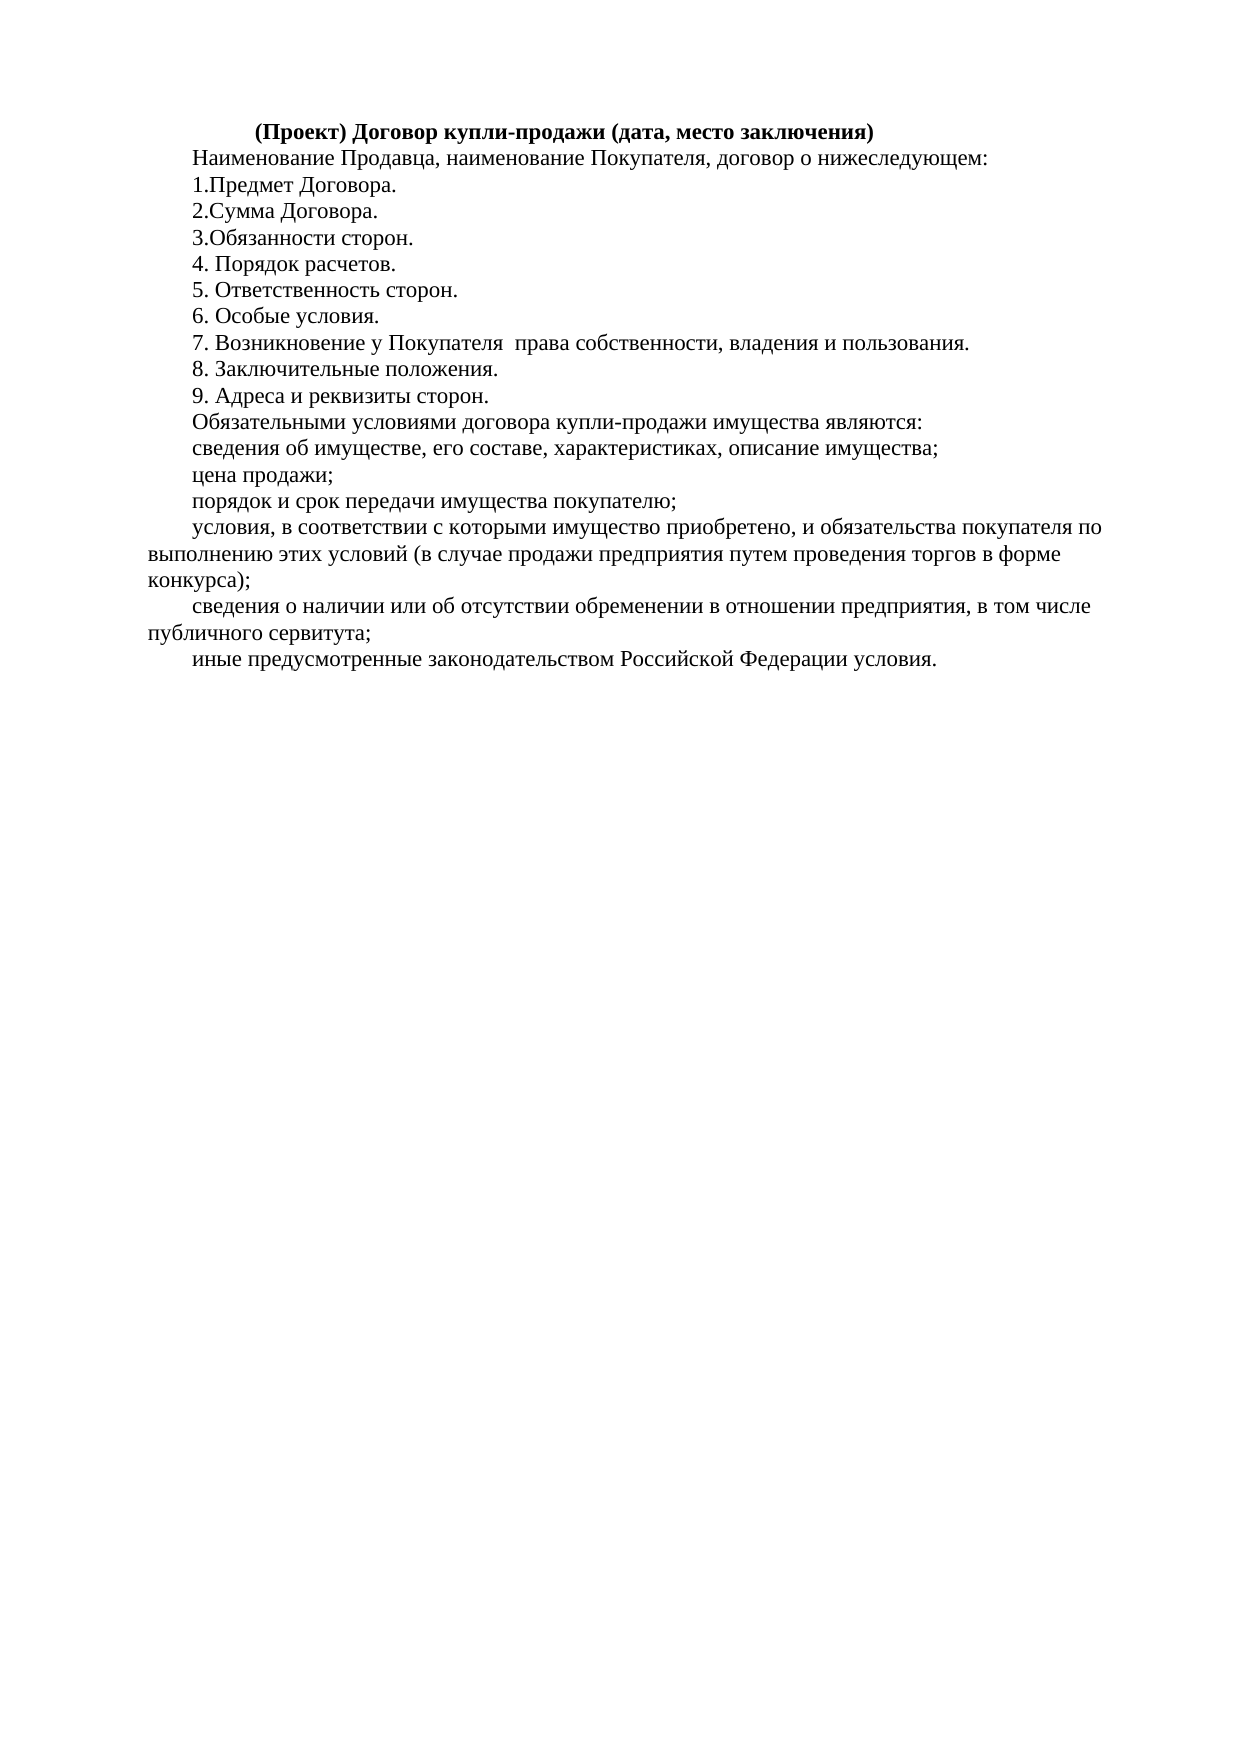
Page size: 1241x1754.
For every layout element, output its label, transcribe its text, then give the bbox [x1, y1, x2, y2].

text порядок и срок передачи имущества покупателю; [148, 487, 1152, 513]
text 6. Особые условия. [148, 303, 1152, 329]
text иные предусмотренные законодательством Российской Федерации условия. [148, 645, 1152, 672]
text сведения о наличии или об отсутствии обременении в отношении предприятия, в том числе публичного сервитута; [148, 592, 1152, 645]
text 7. Возникновение у Покупателя права собственности, владения и пользования. [148, 329, 1152, 355]
text Обязательными условиями договора купли-продажи имущества являются: [148, 408, 1152, 434]
text (Проект) Договор купли-продажи (дата, место заключения) [148, 118, 1181, 144]
text 1.Предмет Договора. [148, 171, 1152, 197]
text 5. Ответственность сторон. [148, 276, 1152, 303]
text сведения об имуществе, его составе, характеристиках, описание имущества; [148, 434, 1152, 461]
text условия, в соответствии с которыми имущество приобретено, и обязательства покупателя по выполнению этих условий (в случае продажи предприятия путем проведения торгов в форме конкурса); [148, 513, 1152, 592]
text 4. Порядок расчетов. [148, 250, 1152, 276]
text Наименование Продавца, наименование Покупателя, договор о нижеследующем: [148, 144, 1152, 171]
text цена продажи; [148, 461, 1152, 487]
text 3.Обязанности сторон. [148, 223, 1152, 250]
text 2.Сумма Договора. [148, 197, 1152, 223]
text 8. Заключительные положения. [148, 355, 1152, 382]
text 9. Адреса и реквизиты сторон. [148, 382, 1152, 408]
